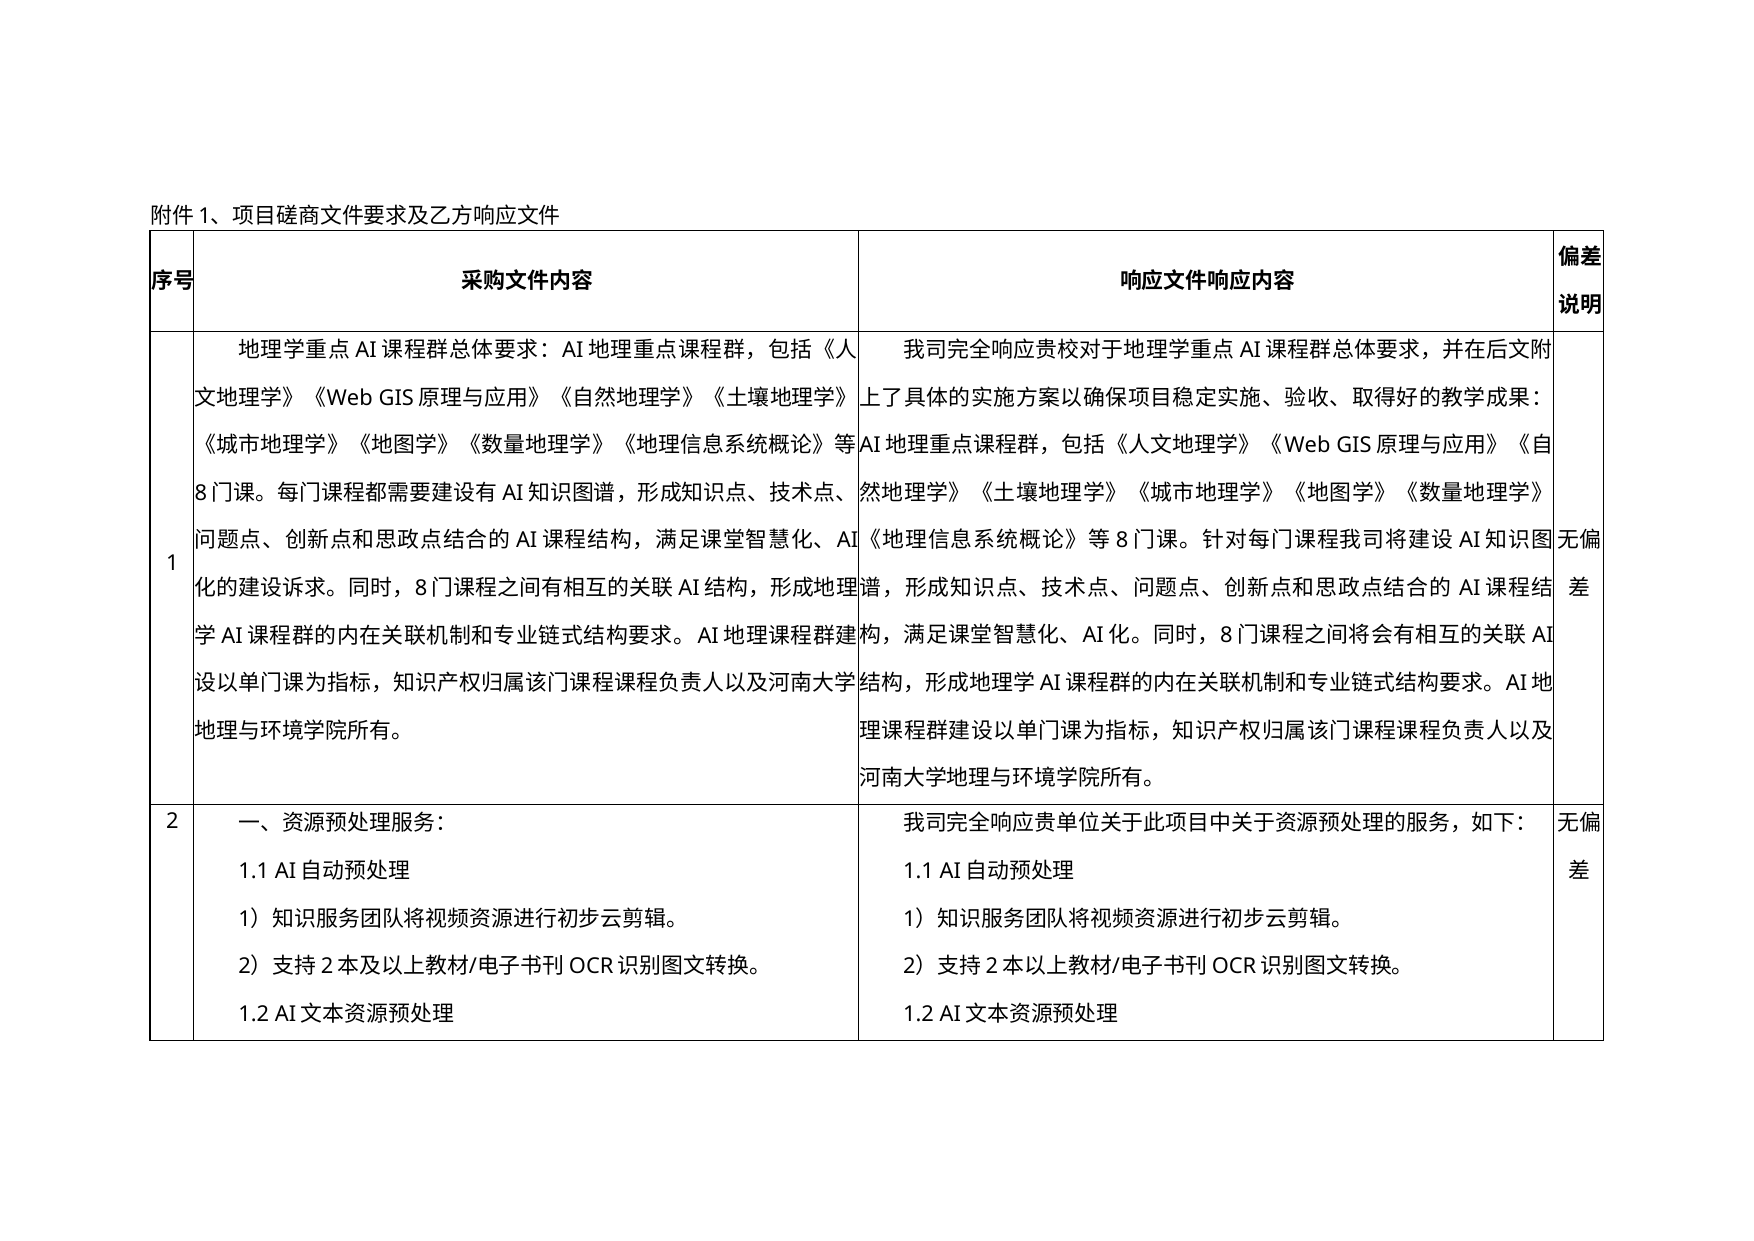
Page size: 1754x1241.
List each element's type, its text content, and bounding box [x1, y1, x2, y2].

table_cell 我司完全响应贵校对于地理学重点AI课程群总体要求，并在后文附上了具体的实施方案以确保项目稳定实施、验收、取得好的教学成果：AI地理重点课程群，包括《人文地理学》《Web GIS原理与应用》《自然地理学》《土壤地理学》《城市地理学》《地图学》《数量地理学》《地理信息系统概论》等8门课。针对每门课程我司将建设AI知识图谱，形成知识点、技术点、问题点、创新点和思政点结合的AI课程结构，满足课堂智慧化、AI化。同时，8门课程之间将会有相互的关联AI结构，形成地理学AI课程群的内在关联机制和专业链式结构要求。AI地理课程群建设以单门课为指标，知识产权归属该门课程课程负责人以及河南大学地理与环境学院所有。 [859, 332, 1553, 804]
table_header 序号 [151, 231, 193, 331]
table_cell 1 [151, 332, 193, 804]
text 附件1、项目磋商文件要求及乙方响应文件 [150, 198, 1604, 230]
table_header 响应文件响应内容 [859, 231, 1553, 331]
table_header 采购文件内容 [194, 231, 858, 331]
table_cell 地理学重点AI课程群总体要求：AI地理重点课程群，包括《人文地理学》《Web GIS原理与应用》《自然地理学》《土壤地理学》《城市地理学》《地图学》《数量地理学》《地理信息系统概论》等8门课。每门课程都需要建设有AI知识图谱，形成知识点、技术点、问题点、创新点和思政点结合的AI课程结构，满足课堂智慧化、AI化的建设诉求。同时，8门课程之间有相互的关联AI结构，形成地理学AI课程群的内在关联机制和专业链式结构要求。AI地理课程群建设以单门课为指标，知识产权归属该门课程课程负责人以及河南大学地理与环境学院所有。 [194, 332, 858, 804]
table_cell 2 [151, 805, 193, 1040]
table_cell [194, 805, 858, 1040]
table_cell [859, 805, 1553, 1040]
table_header 偏差说明 [1554, 231, 1603, 331]
table_cell 无偏差 [1554, 805, 1603, 1040]
table_cell 无偏差 [1554, 332, 1603, 804]
